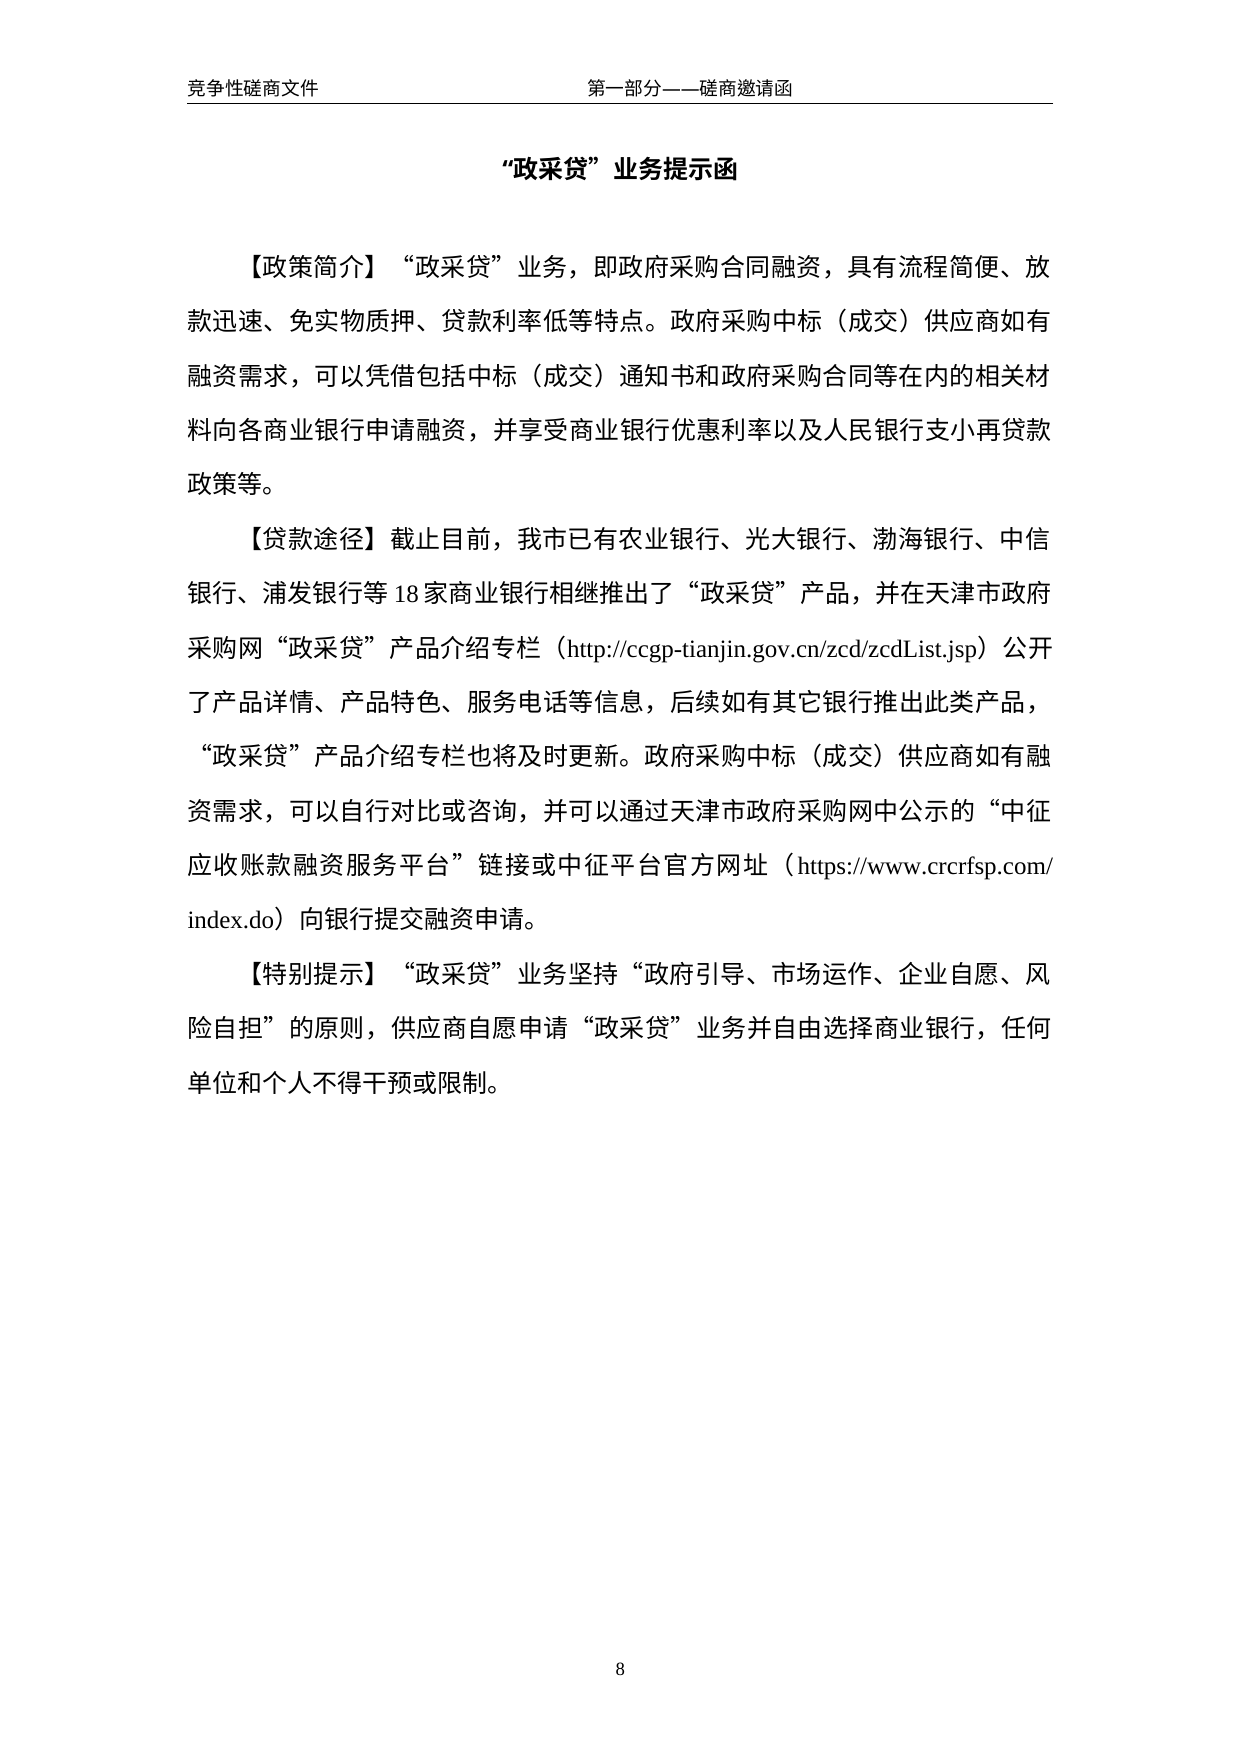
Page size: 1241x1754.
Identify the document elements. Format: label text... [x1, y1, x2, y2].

text 【政策简介】“政采贷”业务，即政府采购合同融资，具有流程简便、放款迅速、免实物质押、贷款利率低等特点。政府采购中标（成交）供应商如有融资需求，可以凭借包括中标（成交）通知书和政府采购合同等在内的相关材料向各商业银行申请融资，并享受商业银行优惠利率以及人民银行支小再贷款政策等。 [187, 247, 1053, 501]
text 【特别提示】“政采贷”业务坚持“政府引导、市场运作、企业自愿、风险自担”的原则，供应商自愿申请“政采贷”业务并自由选择商业银行，任何单位和个人不得干预或限制。 [187, 954, 1053, 1099]
text 【贷款途径】截止目前，我市已有农业银行、光大银行、渤海银行、中信银行、浦发银行等18家商业银行相继推出了“政采贷”产品，并在天津市政府采购网“政采贷”产品介绍专栏（http://ccgp-tianjin.gov.cn/zcd/zcdList.jsp）公开了产品详情、产品特色、服务电话等信息，后续如有其它银行推出此类产品，“政采贷”产品介绍专栏也将及时更新。政府采购中标（成交）供应商如有融资需求，可以自行对比或咨询，并可以通过天津市政府采购网中公示的“中征应收账款融资服务平台”链接或中征平台官方网址（https://www.crcrfsp.com/index.do）向银行提交融资申请。 [187, 519, 1053, 936]
text “政采贷”业务提示函 [187, 150, 1053, 186]
